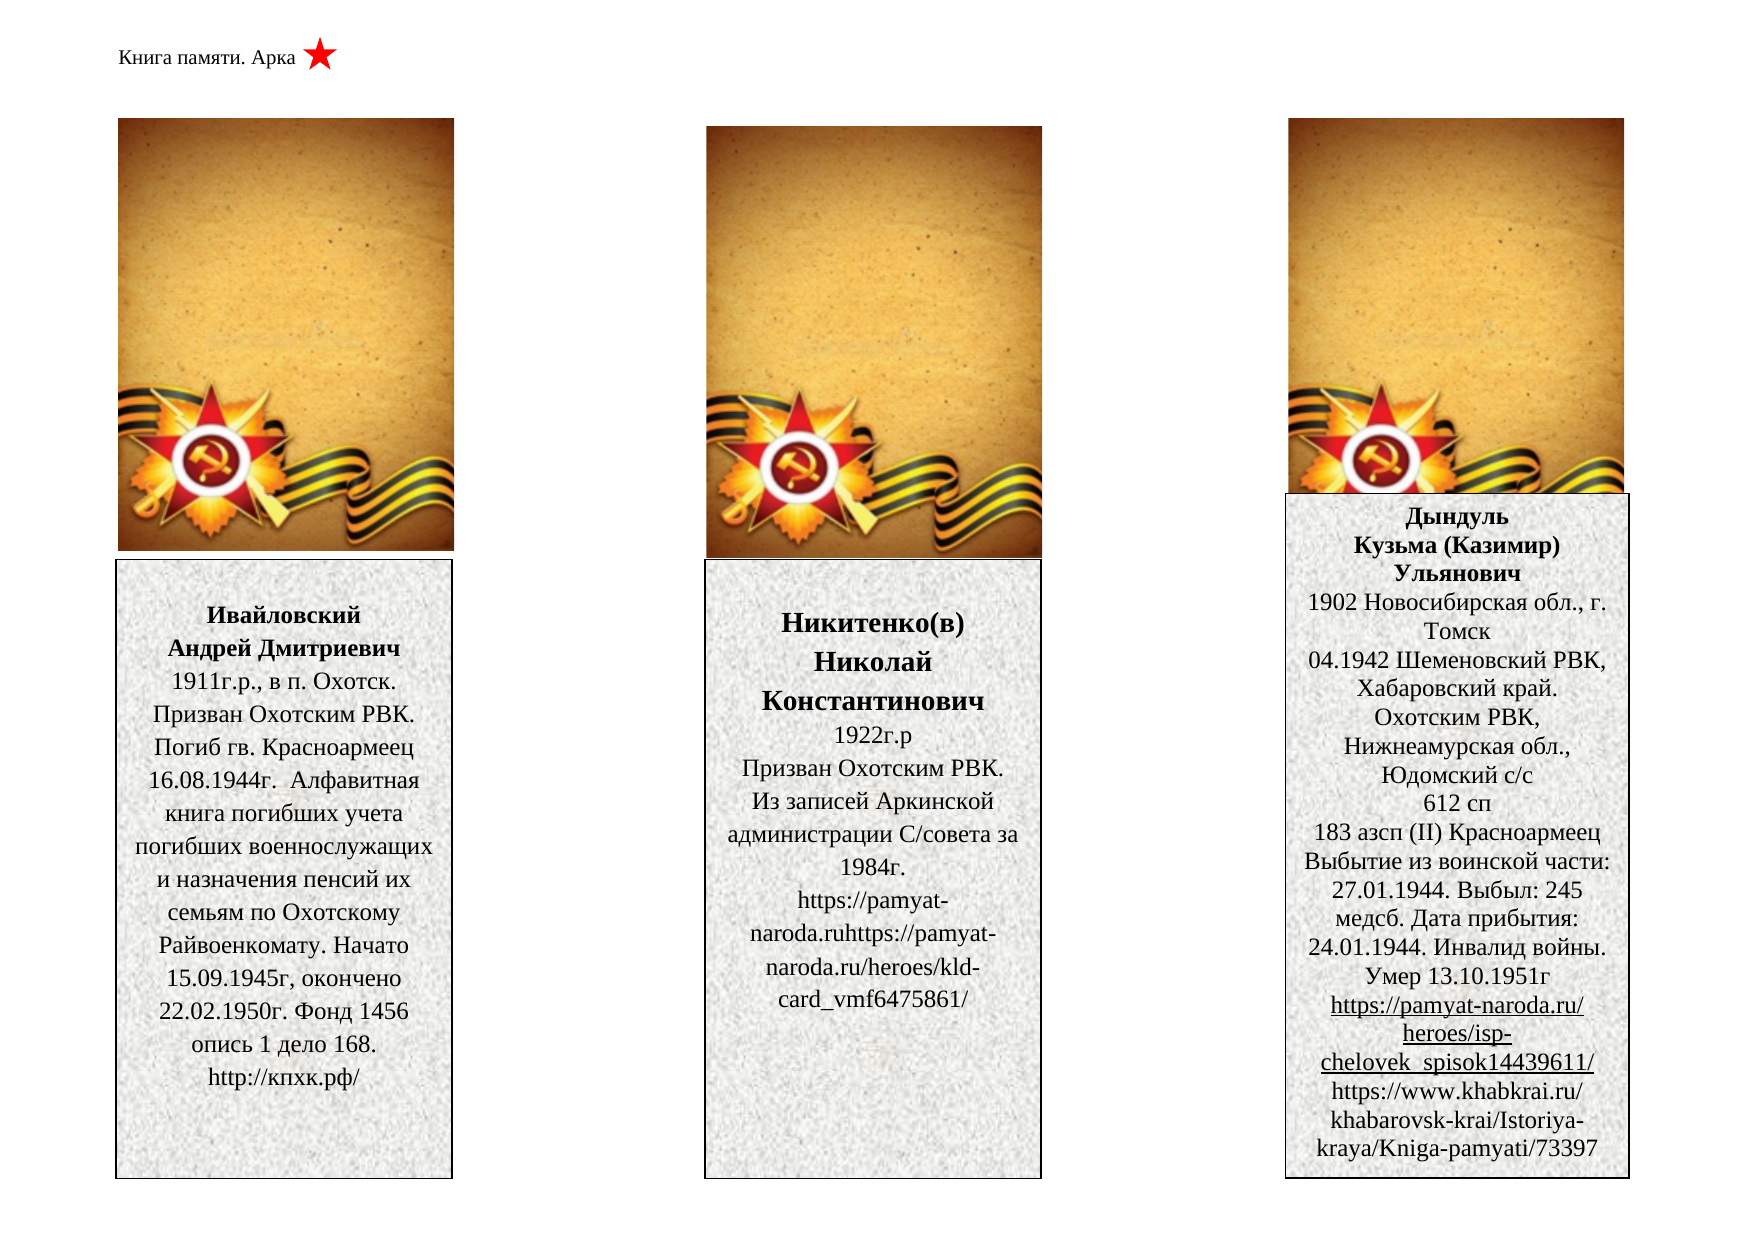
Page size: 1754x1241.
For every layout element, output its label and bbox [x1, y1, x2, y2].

picture [117, 560, 451, 1178]
picture [706, 560, 1040, 1178]
picture [1286, 494, 1628, 1177]
picture [706, 126, 1043, 558]
picture [1288, 118, 1625, 493]
picture [118, 118, 455, 551]
